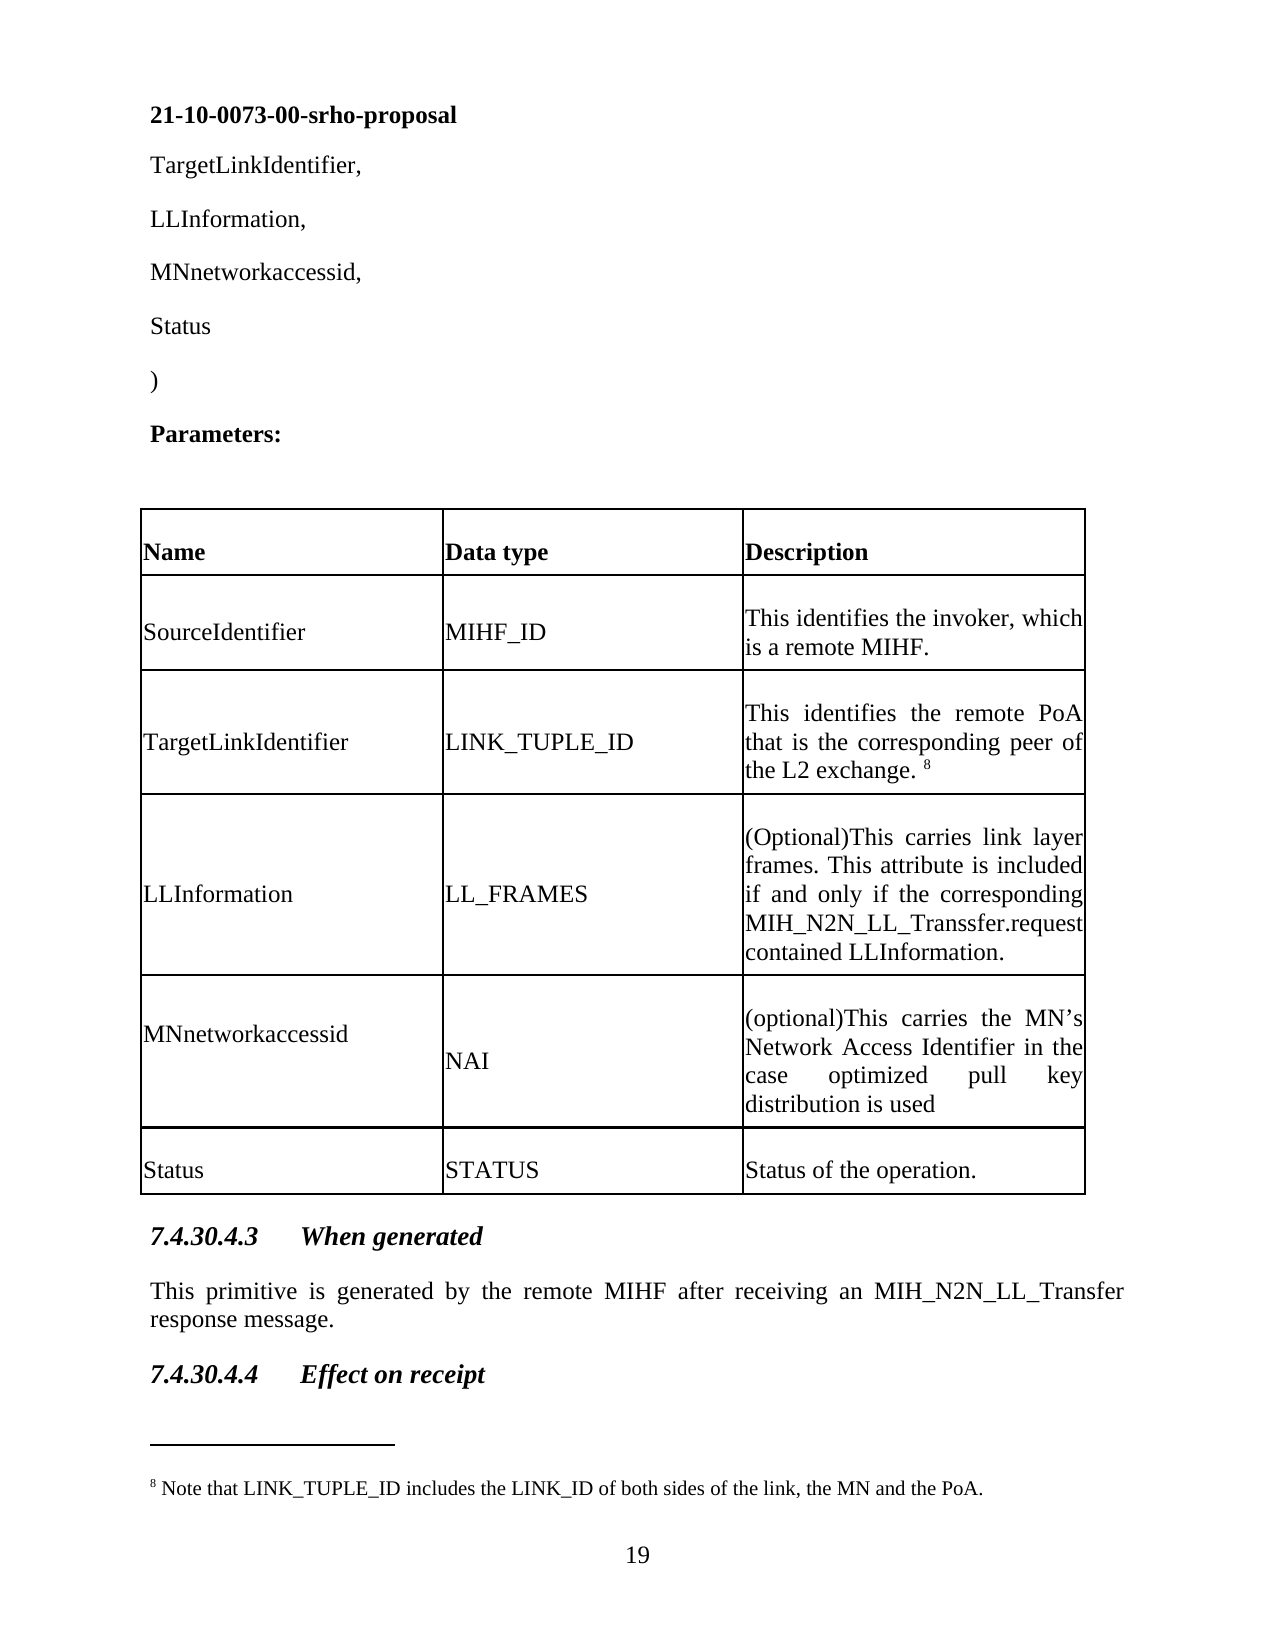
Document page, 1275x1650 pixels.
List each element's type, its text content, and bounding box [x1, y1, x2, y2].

text ) [150, 365, 1125, 394]
subtitle When generated [150, 1220, 1125, 1251]
table_cell This identifies the invoker, which is a remote MIHF. [744, 576, 1084, 669]
text Parameters: [150, 419, 1125, 447]
table_cell LL_FRAMES [444, 795, 742, 974]
subtitle Effect on receipt [150, 1358, 1125, 1389]
text This primitive is generated by the remote MIHF after receiving an MIH_N2N_LL_Transfer response message. [150, 1276, 1125, 1333]
table_cell NAI [444, 976, 742, 1126]
table_cell (Optional)This carries link layer frames. This attribute is included if and only if the corresponding MIH_N2N_LL_Transsfer.request contained LLInformation. [744, 795, 1084, 974]
table_cell Status [142, 1129, 442, 1193]
table_cell MNnetworkaccessid [142, 976, 442, 1126]
table_cell MIHF_ID [444, 576, 742, 669]
table_cell SourceIdentifier [142, 576, 442, 669]
table_header Description [744, 510, 1084, 574]
table_cell Status of the operation. [744, 1129, 1084, 1193]
table_cell This identifies the remote PoA that is the corresponding peer of the L2 exchange. [744, 671, 1084, 793]
table_cell STATUS [444, 1129, 742, 1193]
table_header Data type [444, 510, 742, 574]
text LLInformation, [150, 204, 1125, 232]
table_cell LLInformation [142, 795, 442, 974]
text TargetLinkIdentifier, [150, 150, 1125, 179]
table_cell (optional)This carries the MN’s Network Access Identifier in the case optimized pull key distribution is used [744, 976, 1084, 1126]
text MNnetworkaccessid, [150, 257, 1125, 286]
table_cell TargetLinkIdentifier [142, 671, 442, 793]
text Status [150, 311, 1125, 340]
table_cell LINK_TUPLE_ID [444, 671, 742, 793]
table_header Name [142, 510, 442, 574]
